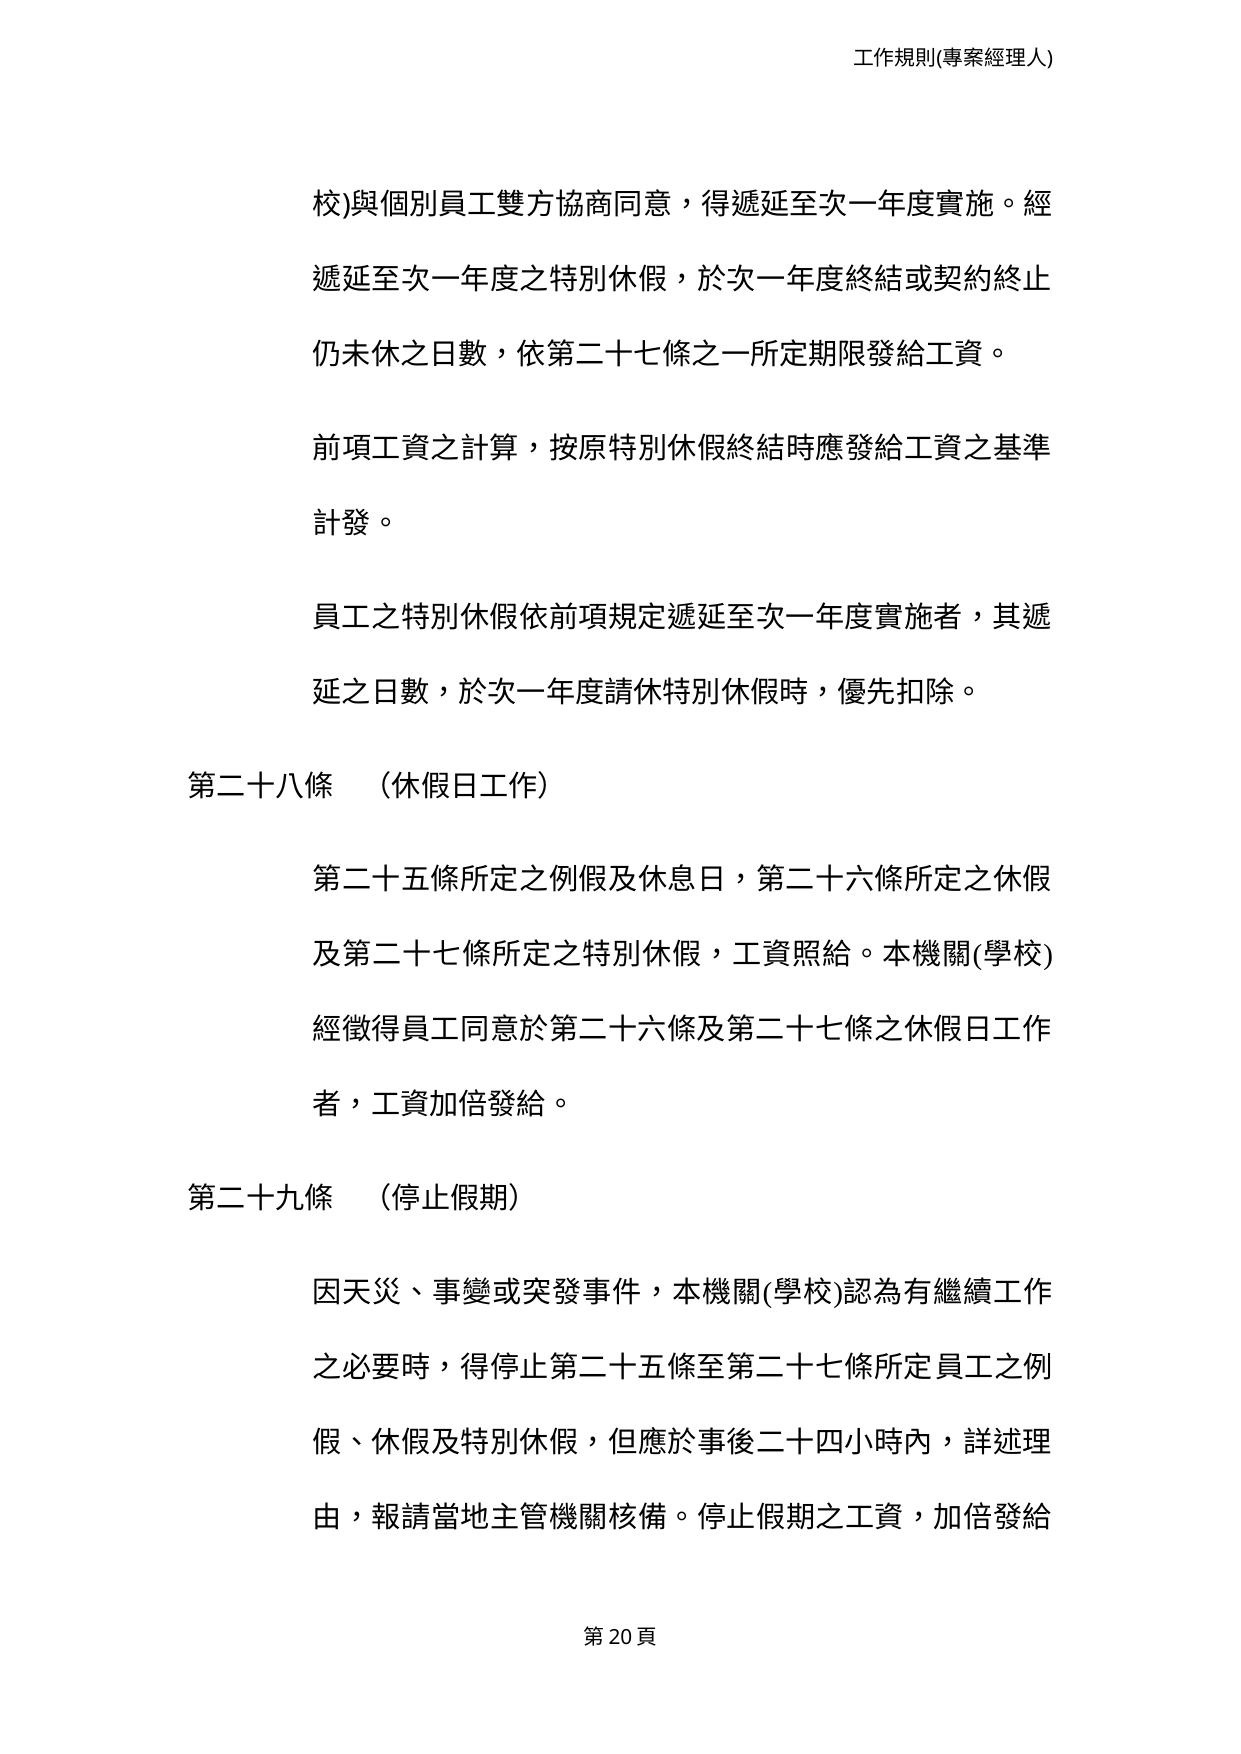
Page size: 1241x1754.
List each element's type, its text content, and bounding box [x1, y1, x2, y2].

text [312, 164, 1053, 389]
text 前項工資之計算，按原特別休假終結時應發給工資之基準計發。 [312, 408, 1053, 558]
text 第二十八條 （休假日工作） [187, 746, 1053, 821]
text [312, 1252, 1053, 1552]
text 員工之特別休假依前項規定遞延至次一年度實施者，其遞延之日數，於次一年度請休特別休假時，優先扣除。 [312, 577, 1053, 727]
text 第二十五條所定之例假及休息日，第二十六條所定之休假及第二十七條所定之特別休假，工資照給。本機關(學校)經徵得員工同意於第二十六條及第二十七條之休假日工作者，工資加倍發給。 [312, 839, 1053, 1139]
text 第二十九條 （停止假期） [187, 1158, 1053, 1233]
